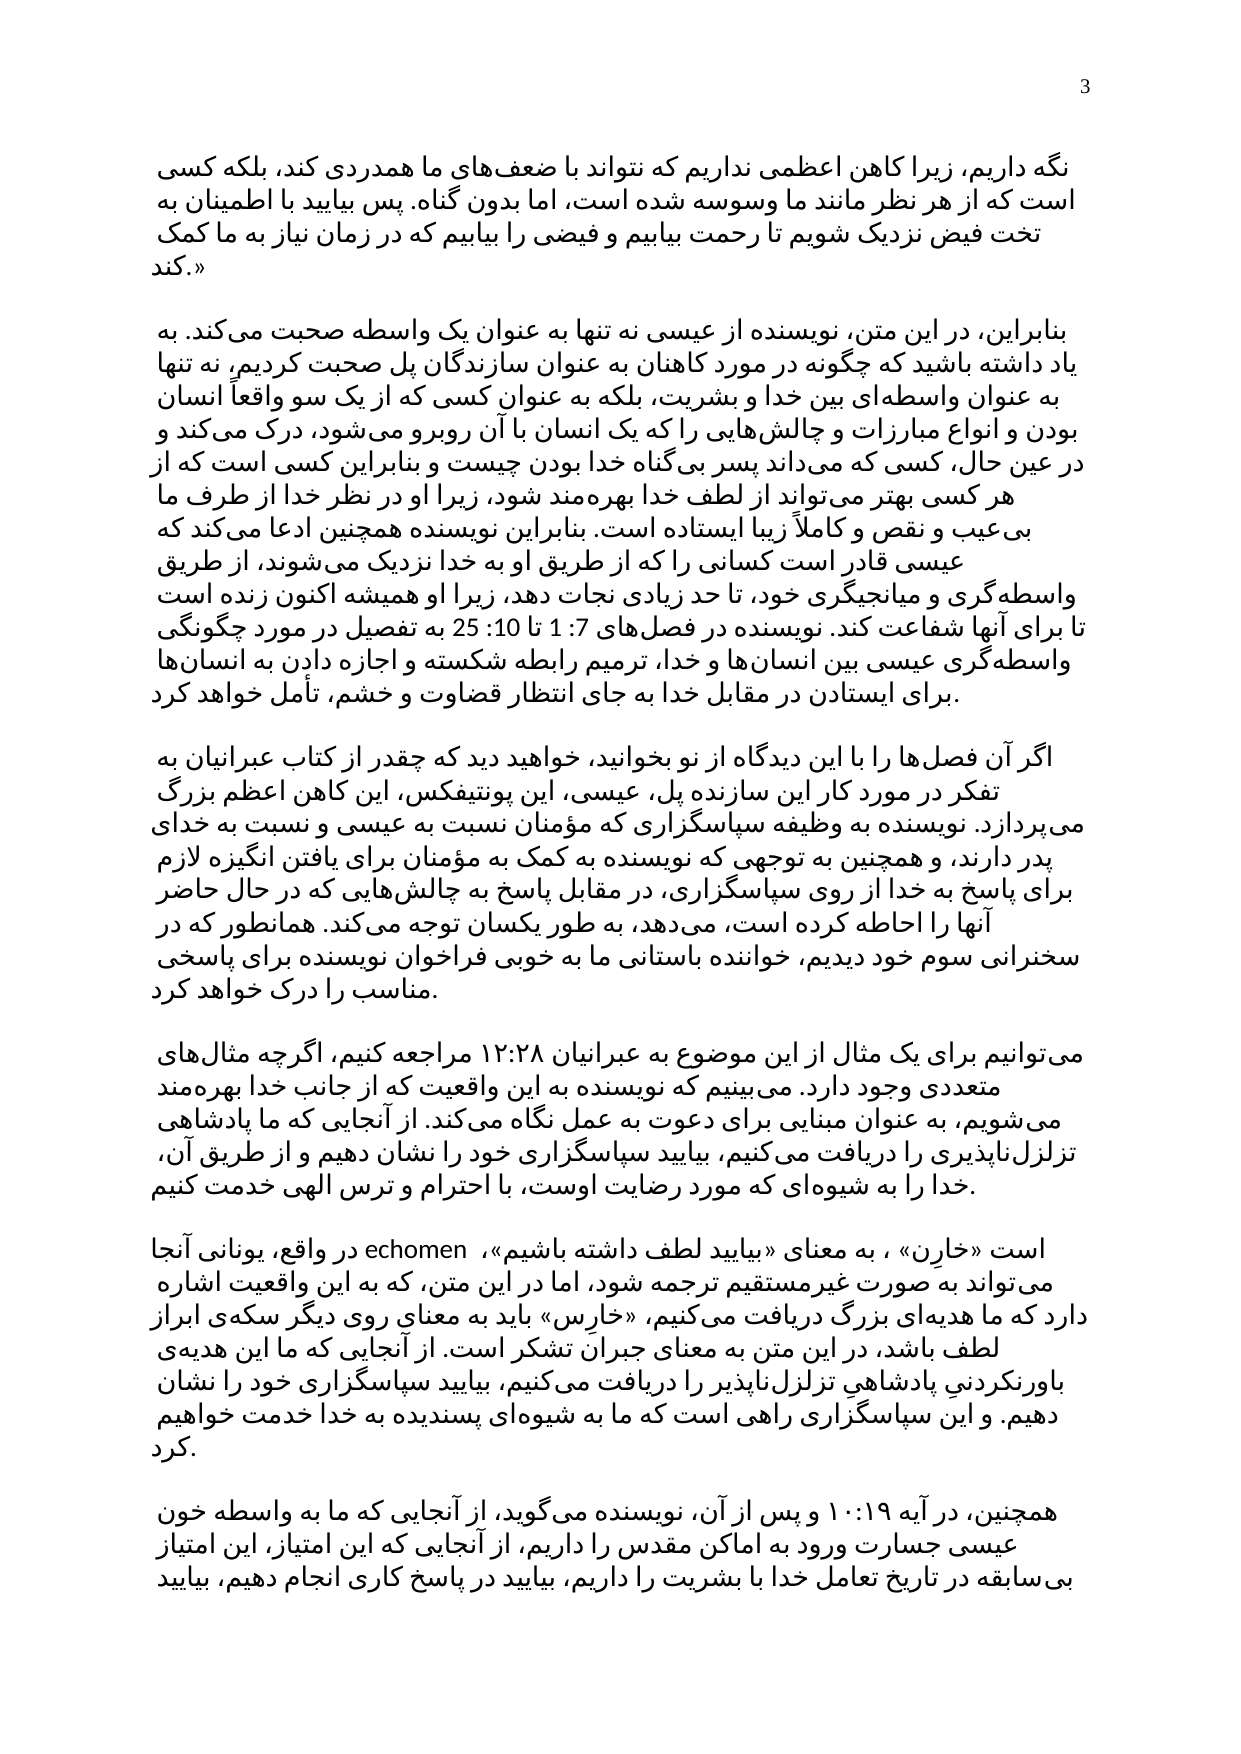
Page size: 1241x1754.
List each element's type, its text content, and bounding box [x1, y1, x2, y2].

text بنابراین، در این متن، نویسنده از عیسی نه تنها به عنوان یک واسطه صحبت می‌کند. به یاد داشته باشید که چگونه در مورد کاهنان به عنوان سازندگان پل صحبت کردیم، نه تنها به عنوان واسطه‌ای بین خدا و بشریت، بلکه به عنوان کسی که از یک سو واقعاً انسان بودن و انواع مبارزات و چالش‌هایی را که یک انسان با آن روبرو می‌شود، درک می‌کند و در عین حال، کسی که می‌داند پسر بی‌گناه خدا بودن چیست و بنابراین کسی است که از هر کسی بهتر می‌تواند از لطف خدا بهره‌مند شود، زیرا او در نظر خدا از طرف ما بی‌عیب و نقص و کاملاً زیبا ایستاده است. بنابراین نویسنده همچنین ادعا می‌کند که عیسی قادر است کسانی را که از طریق او به خدا نزدیک می‌شوند، از طریق واسطه‌گری و میانجیگری خود، تا حد زیادی نجات دهد، زیرا او همیشه اکنون زنده است تا برای آنها شفاعت کند. نویسنده در فصل‌های 7: 1 تا 10: 25 به تفصیل در مورد چگونگی واسطه‌گری عیسی بین انسان‌ها و خدا، ترمیم رابطه شکسته و اجازه دادن به انسان‌ها برای ایستادن در مقابل خدا به جای انتظار قضاوت و خشم، تأمل خواهد کرد. [150, 313, 1090, 709]
text اگر آن فصل‌ها را با این دیدگاه از نو بخوانید، خواهید دید که چقدر از کتاب عبرانیان به تفکر در مورد کار این سازنده پل، عیسی، این پونتیفکس، این کاهن اعظم بزرگ می‌پردازد. نویسنده به وظیفه سپاسگزاری که مؤمنان نسبت به عیسی و نسبت به خدای پدر دارند، و همچنین به توجهی که نویسنده به کمک به مؤمنان برای یافتن انگیزه لازم برای پاسخ به خدا از روی سپاسگزاری، در مقابل پاسخ به چالش‌هایی که در حال حاضر آنها را احاطه کرده است، می‌دهد، به طور یکسان توجه می‌کند. همانطور که در سخنرانی سوم خود دیدیم، خواننده باستانی ما به خوبی فراخوان نویسنده برای پاسخی مناسب را درک خواهد کرد. [150, 741, 1090, 1005]
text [150, 150, 1090, 282]
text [150, 1494, 1090, 1593]
text در واقع، یونانی آنجا echomen است «خارِن» ، به معنای «بیایید لطف داشته باشیم»، می‌تواند به صورت غیرمستقیم ترجمه شود، اما در این متن، که به این واقعیت اشاره دارد که ما هدیه‌ای بزرگ دریافت می‌کنیم، «خارِس» باید به معنای روی دیگر سکه‌ی ابراز لطف باشد، در این متن به معنای جبران تشکر است. از آنجایی که ما این هدیه‌ی باورنکردنیِ پادشاهیِ تزلزل‌ناپذیر را دریافت می‌کنیم، بیایید سپاسگزاری خود را نشان دهیم. و این سپاسگزاری راهی است که ما به شیوه‌ای پسندیده به خدا خدمت خواهیم کرد. [150, 1232, 1090, 1463]
text می‌توانیم برای یک مثال از این موضوع به عبرانیان ۱۲:۲۸ مراجعه کنیم، اگرچه مثال‌های متعددی وجود دارد. می‌بینیم که نویسنده به این واقعیت که از جانب خدا بهره‌مند می‌شویم، به عنوان مبنایی برای دعوت به عمل نگاه می‌کند. از آنجایی که ما پادشاهی تزلزل‌ناپذیری را دریافت می‌کنیم، بیایید سپاسگزاری خود را نشان دهیم و از طریق آن، خدا را به شیوه‌ای که مورد رضایت اوست، با احترام و ترس الهی خدمت کنیم. [150, 1036, 1090, 1201]
